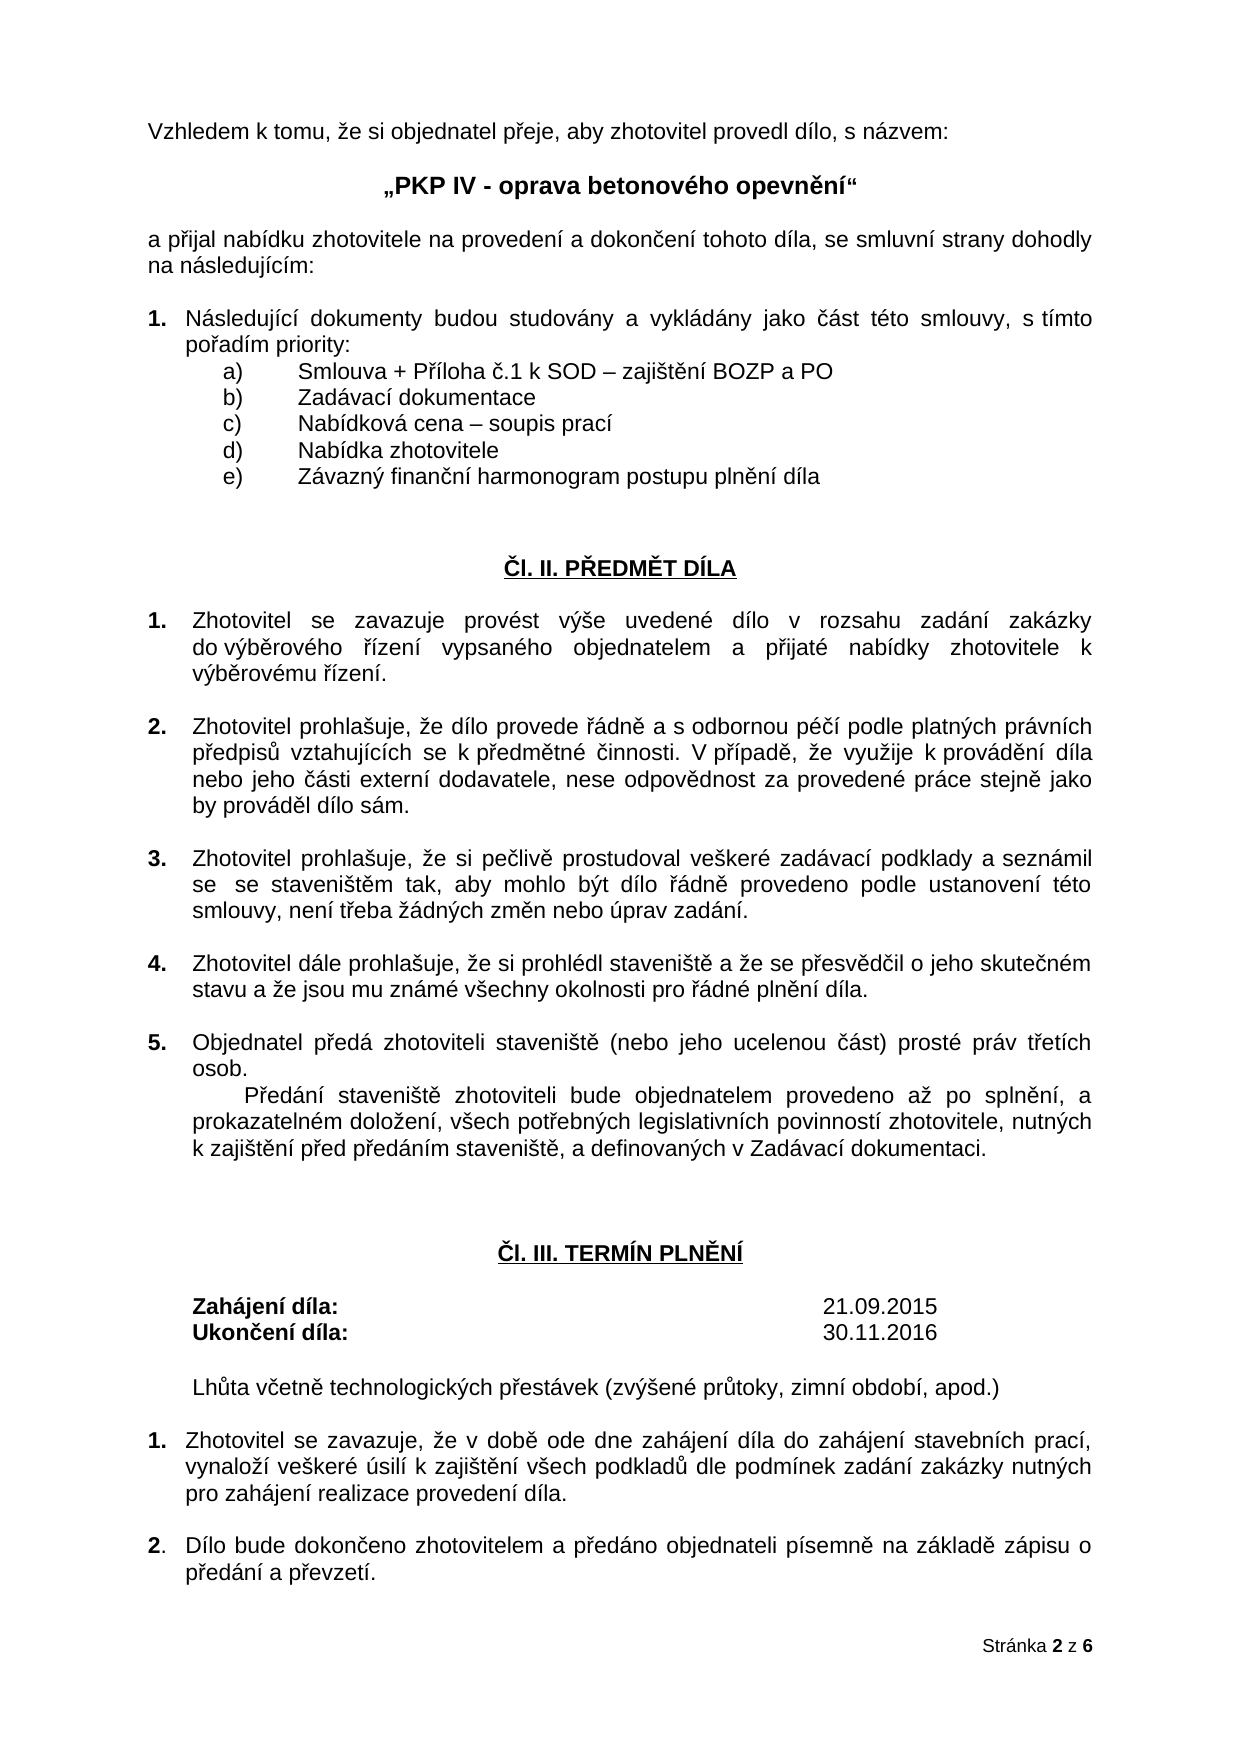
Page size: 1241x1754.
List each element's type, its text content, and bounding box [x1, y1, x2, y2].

list Smlouva + Příloha č.1 k SOD – zajištění BOZP a PO [223, 358, 1092, 384]
text 5. Objednatel předá zhotoviteli staveniště (nebo jeho ucelenou část) prosté práv třetích osob. [148, 1029, 1092, 1082]
list Nabídková cena – soupis prací [223, 410, 1092, 437]
text Vzhledem k tomu, že si objednatel přeje, aby zhotovitel provedl dílo, s názvem: [148, 118, 1092, 144]
text Čl. III. TERMÍN PLNĚNÍ [148, 1240, 1092, 1266]
text Čl. II. PŘEDMĚT DÍLA [148, 555, 1092, 581]
list Zhotovitel dále prohlašuje, že si prohlédl staveniště a že se přesvědčil o jeho skutečném stavu a že jsou mu známé všechny okolnosti pro řádné plnění díla. [148, 950, 1092, 1003]
text Ukončení díla: 30.11.2016 [192, 1319, 1092, 1345]
text Lhůta včetně technologických přestávek (zvýšené průtoky, zimní období, apod.) [192, 1374, 1092, 1400]
list Následující dokumenty budou studovány a vykládány jako část této smlouvy, s tímto pořadím priority: [148, 305, 1092, 358]
list Zhotovitel prohlašuje, že si pečlivě prostudoval veškeré zadávací podklady a seznámil se se staveništěm tak, aby mohlo být dílo řádně provedeno podle ustanovení této smlouvy, není třeba žádných změn nebo úprav zadání. [148, 844, 1092, 924]
list Závazný finanční harmonogram postupu plnění díla [223, 463, 1092, 489]
text 2. Dílo bude dokončeno zhotovitelem a předáno objednateli písemně na základě zápisu o předání a převzetí. [148, 1532, 1092, 1585]
list Zadávací dokumentace [223, 384, 1092, 410]
list Zhotovitel se zavazuje provést výše uvedené dílo v rozsahu zadání zakázky do výběrového řízení vypsaného objednatelem a přijaté nabídky zhotovitele k výběrovému řízení. [148, 607, 1092, 686]
text Předání staveniště zhotoviteli bude objednatelem provedeno až po splnění, a prokazatelném doložení, všech potřebných legislativních povinností zhotovitele, nutných k zajištění před předáním staveniště, a definovaných v Zadávací dokumentaci. [148, 1082, 1092, 1161]
text 1. Zhotovitel se zavazuje, že v době ode dne zahájení díla do zahájení stavebních prací, vynaloží veškeré úsilí k zajištění všech podkladů dle podmínek zadání zakázky nutných pro zahájení realizace provedení díla. [148, 1427, 1092, 1506]
text „PKP IV - oprava betonového opevnění“ [148, 171, 1092, 199]
list Nabídka zhotovitele [223, 437, 1092, 463]
text a přijal nabídku zhotovitele na provedení a dokončení tohoto díla, se smluvní strany dohodly na následujícím: [148, 226, 1092, 279]
list Zhotovitel prohlašuje, že dílo provede řádně a s odbornou péčí podle platných právních předpisů vztahujících se k předmětné činnosti. V případě, že využije k provádění díla nebo jeho části externí dodavatele, nese odpovědnost za provedené práce stejně jako by prováděl dílo sám. [148, 713, 1092, 818]
text Zahájení díla: 21.09.2015 [89, 1293, 1092, 1319]
